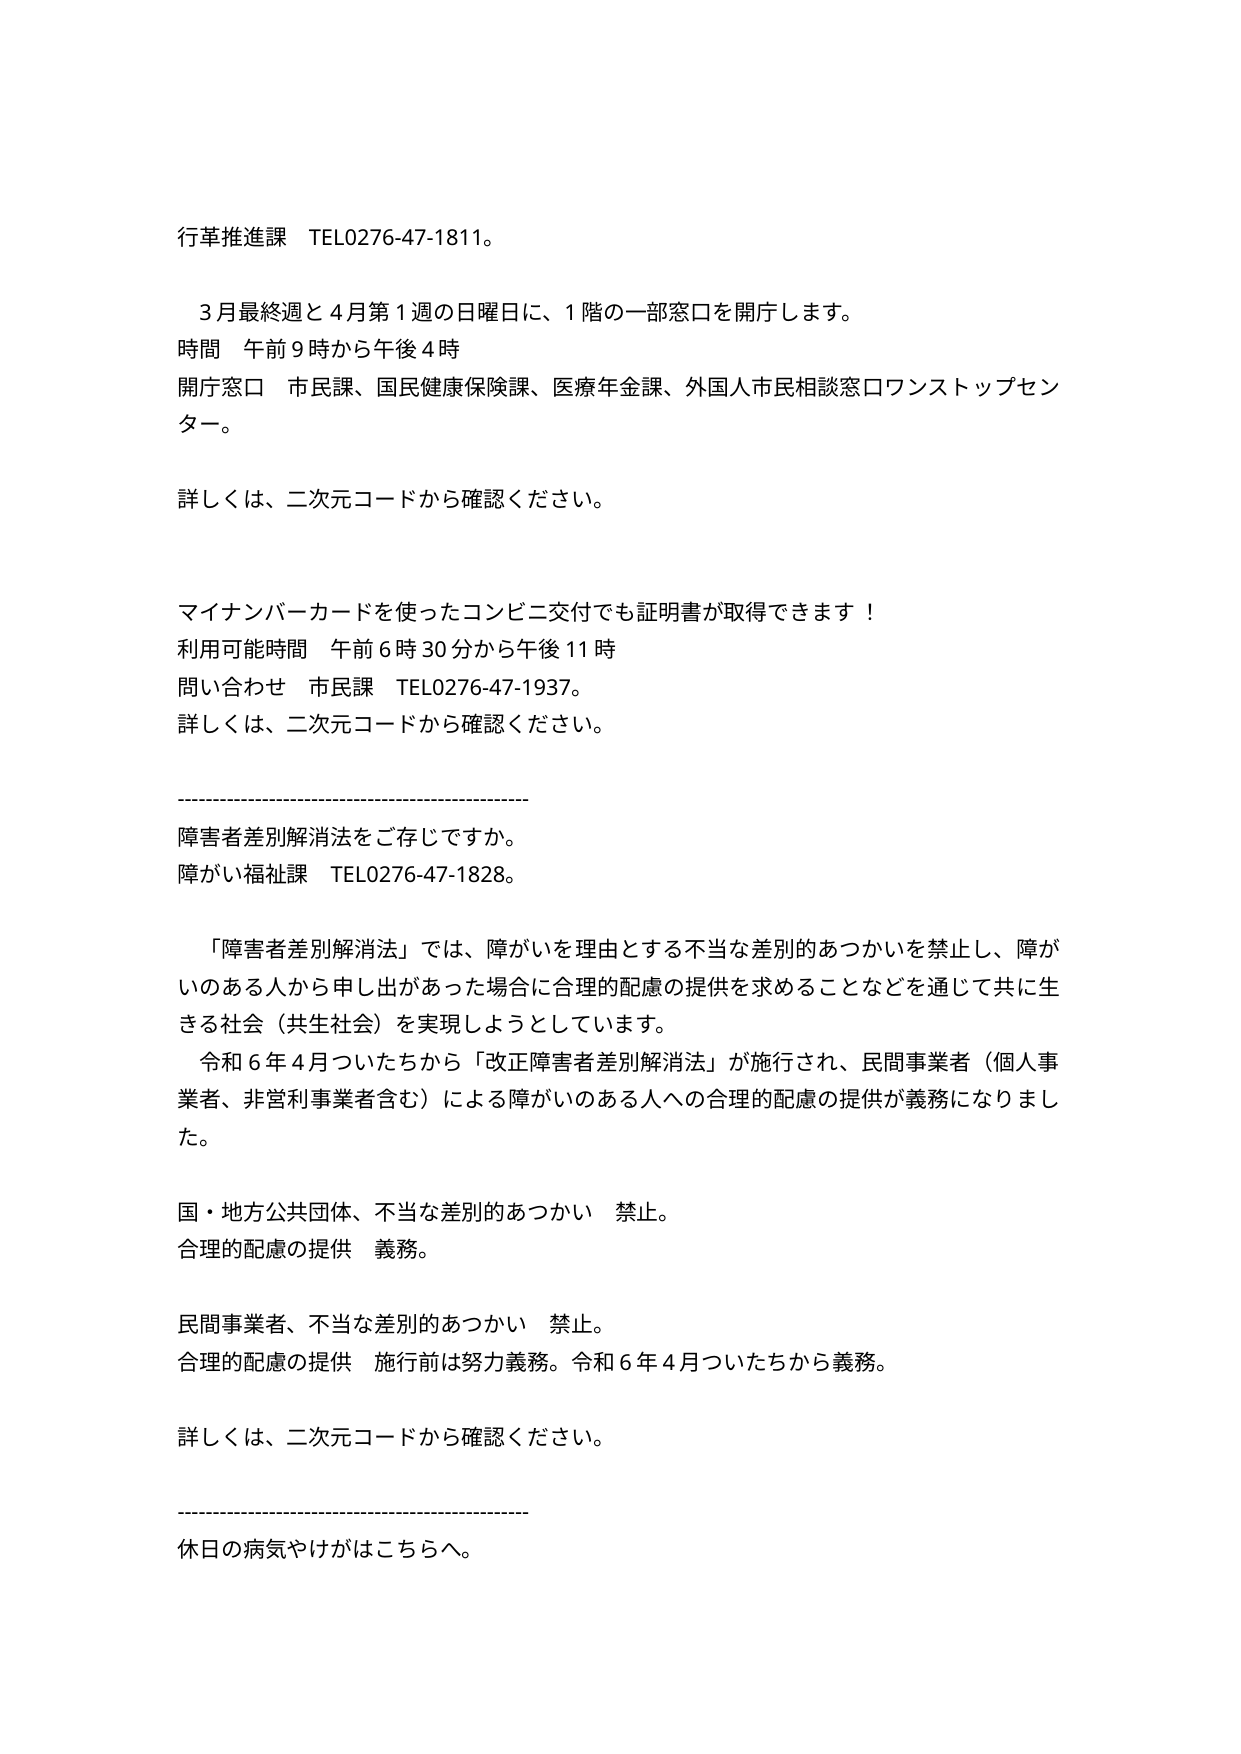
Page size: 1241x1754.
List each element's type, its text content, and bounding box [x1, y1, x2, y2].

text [177, 1492, 1063, 1529]
text 「障害者差別解消法」では、障がいを理由とする不当な差別的あつかいを禁止し、障がいのある人から申し出があった場合に合理的配慮の提供を求めることなどを通じて共に生きる社会（共生社会）を実現しようとしています。 [177, 929, 1063, 1042]
text 時間 午前9時から午後4時 [177, 329, 1063, 367]
text 障がい福祉課 TEL0276-47-1828。 [177, 854, 1063, 892]
text 令和6年4月ついたちから「改正障害者差別解消法」が施行され、民間事業者（個人事業者、非営利事業者含む）による障がいのある人への合理的配慮の提供が義務になりました。 [177, 1042, 1063, 1154]
text 問い合わせ 市民課 TEL0276-47-1937。 [177, 667, 1063, 704]
text -------------------------------------------------- [177, 779, 1063, 817]
text 民間事業者、不当な差別的あつかい 禁止。 [177, 1304, 1063, 1342]
text 休日の病気やけがはこちらへ。 [177, 1529, 1063, 1567]
text 障害者差別解消法をご存じですか。 [177, 817, 1063, 854]
text 合理的配慮の提供 施行前は努力義務。令和6年4月ついたちから義務。 [177, 1342, 1063, 1379]
text 行革推進課 TEL0276-47-1811。 [177, 217, 1063, 254]
text マイナンバーカードを使ったコンビニ交付でも証明書が取得できます ！ [177, 592, 1063, 629]
text 詳しくは、二次元コードから確認ください。 [177, 704, 1063, 742]
text 詳しくは、二次元コードから確認ください。 [177, 1417, 1063, 1454]
text 3月最終週と4月第1週の日曜日に、1階の一部窓口を開庁します。 [177, 292, 1063, 329]
text 開庁窓口 市民課、国民健康保険課、医療年金課、外国人市民相談窓口ワンストップセンター。 [177, 367, 1063, 442]
text 国・地方公共団体、不当な差別的あつかい 禁止。 [177, 1192, 1063, 1229]
text 利用可能時間 午前6時30分から午後11時 [177, 629, 1063, 667]
text 詳しくは、二次元コードから確認ください。 [177, 479, 1063, 517]
text 合理的配慮の提供 義務。 [177, 1229, 1063, 1267]
